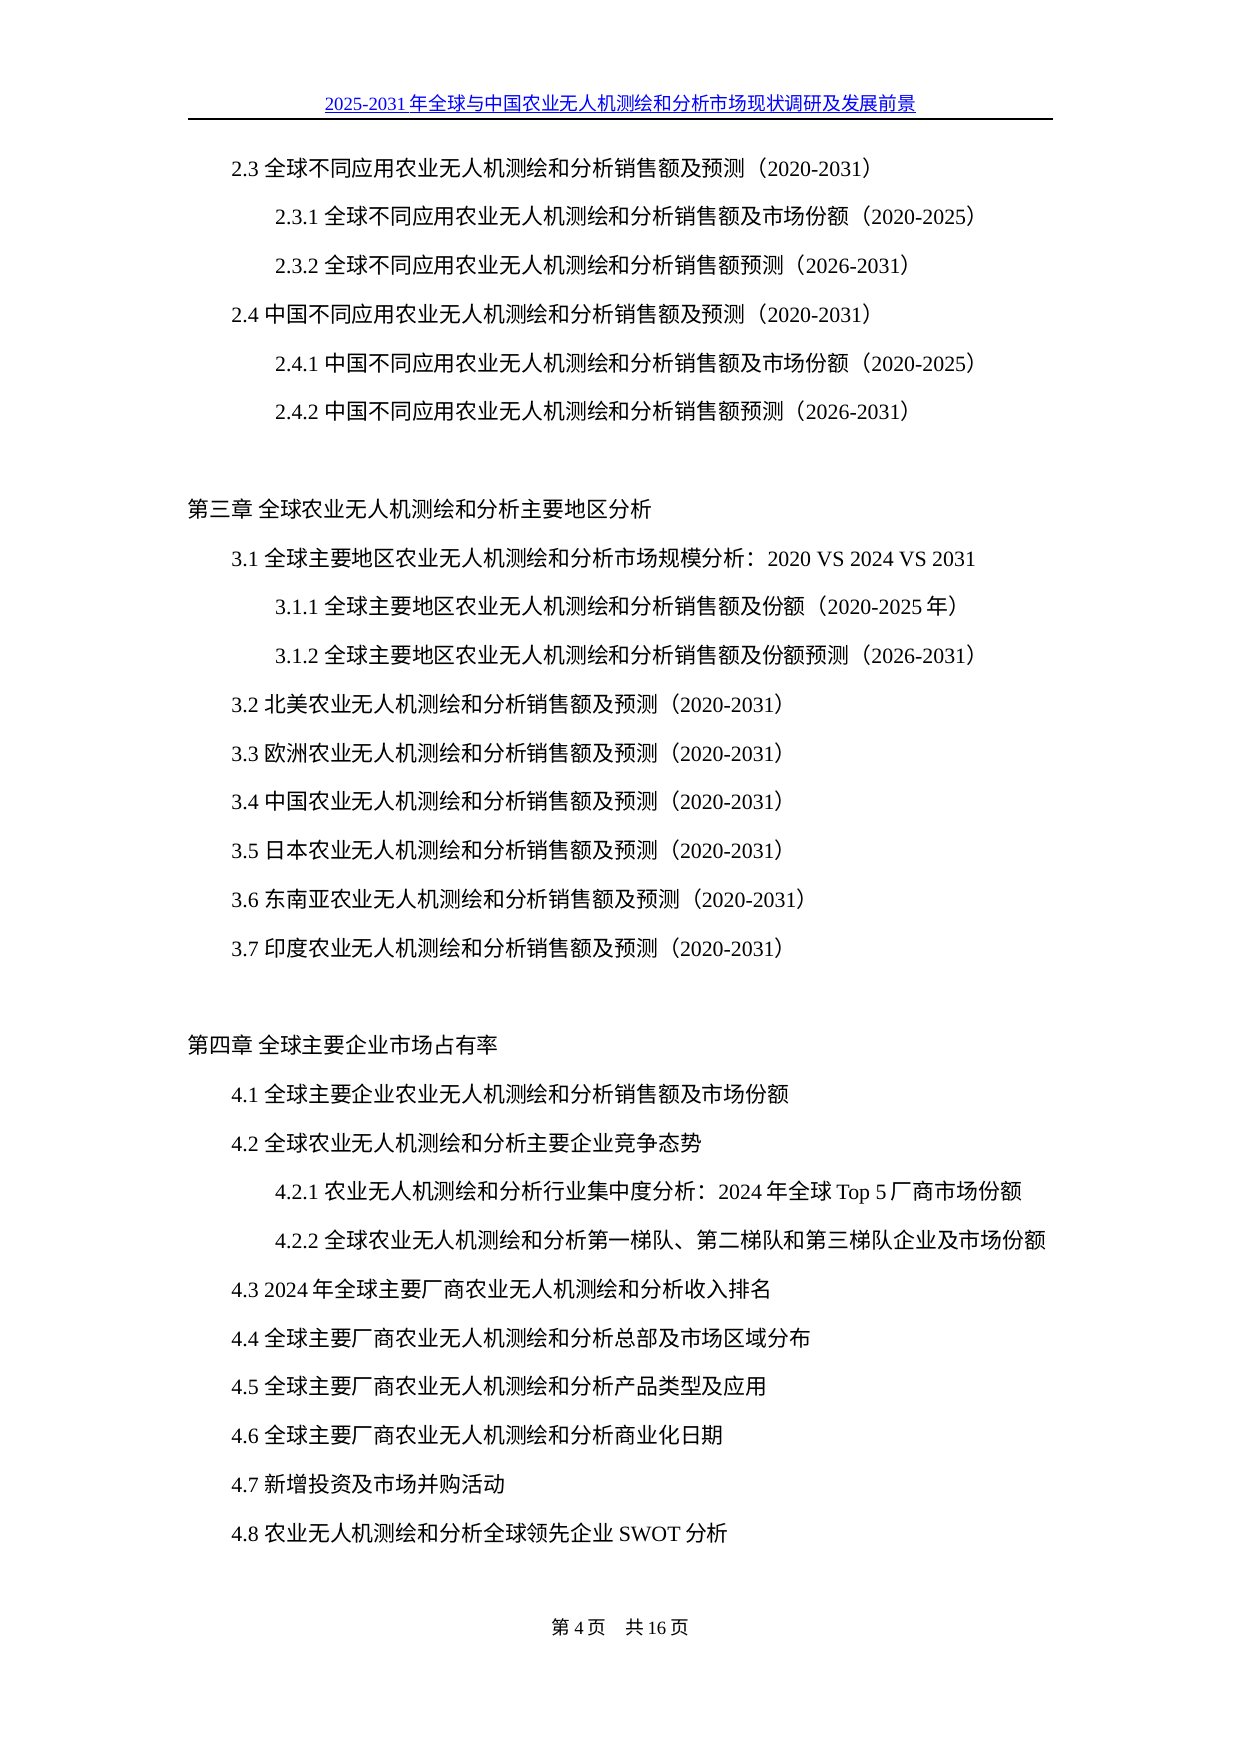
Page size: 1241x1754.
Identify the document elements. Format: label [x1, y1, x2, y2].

text [187, 150, 1053, 1548]
